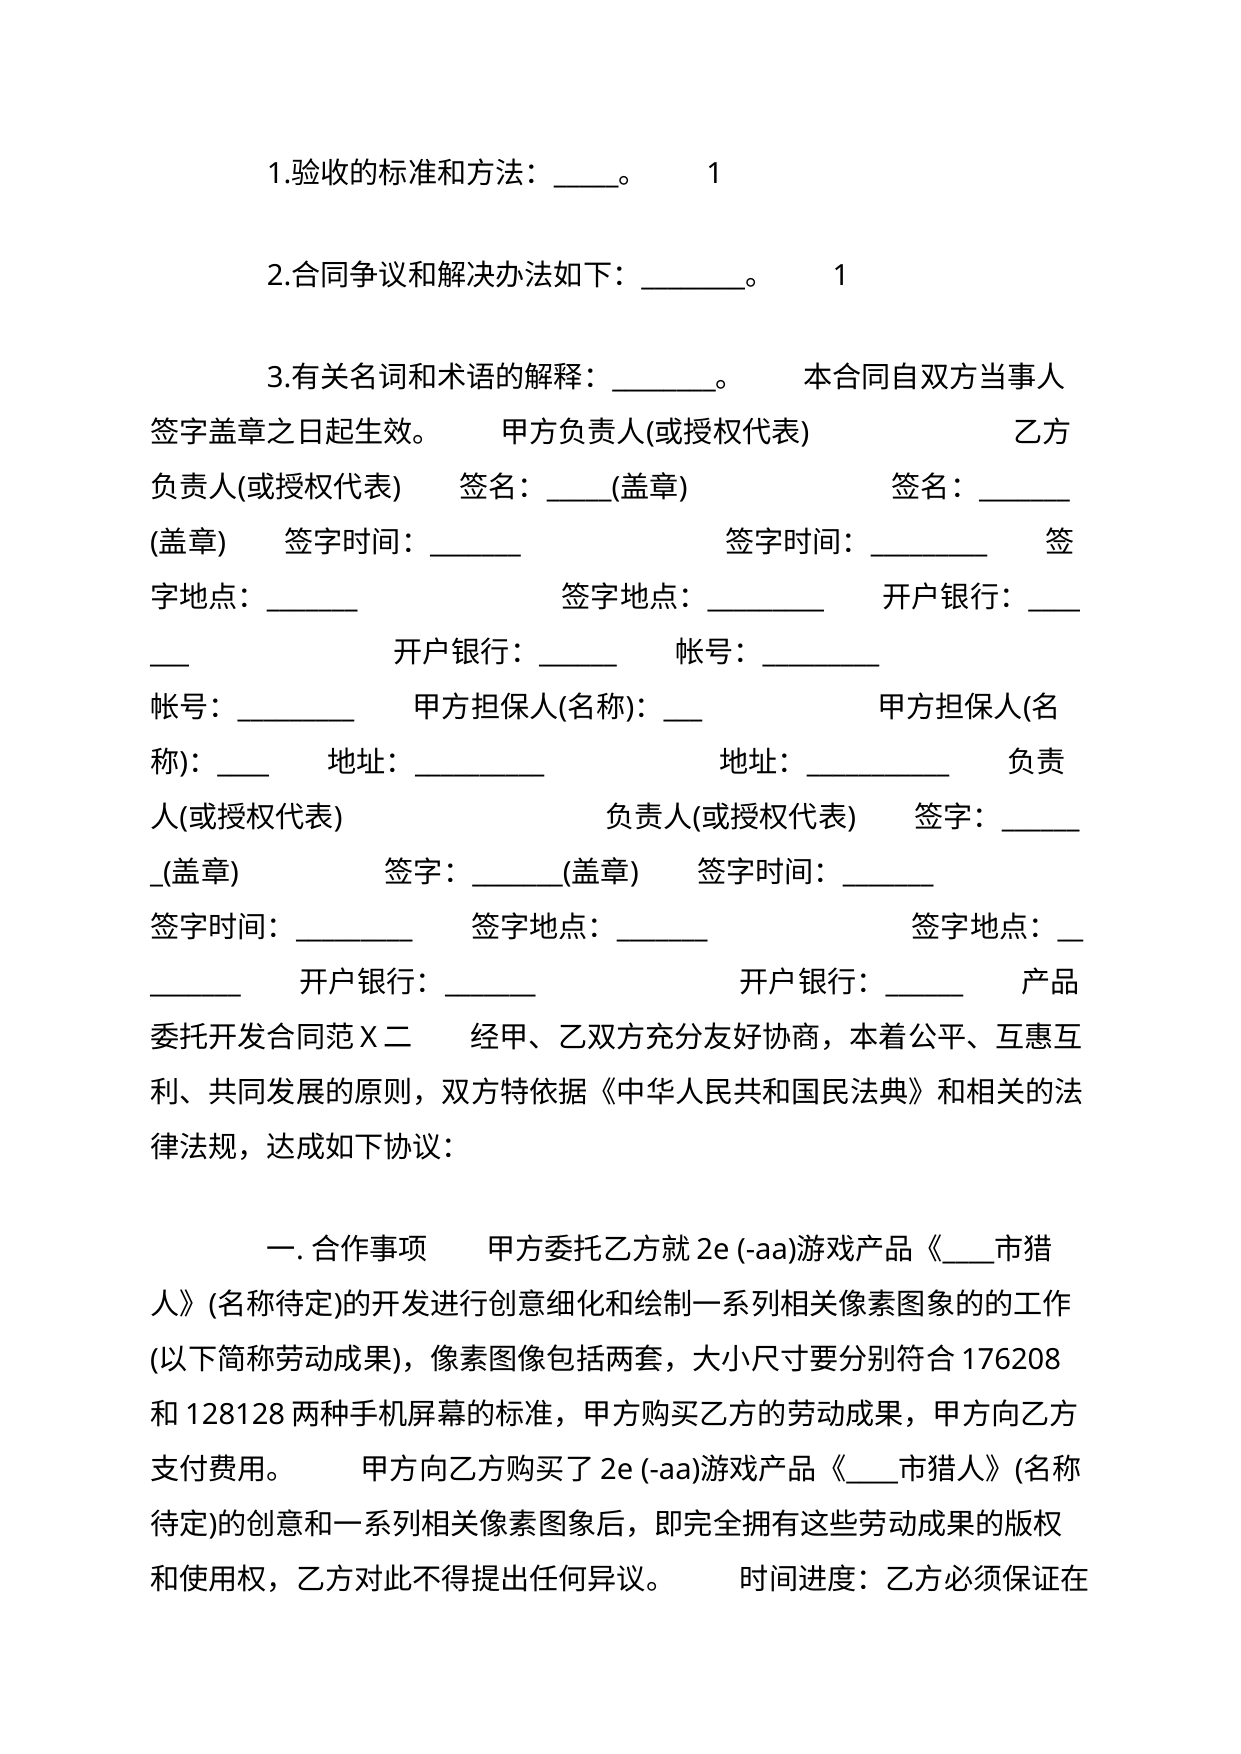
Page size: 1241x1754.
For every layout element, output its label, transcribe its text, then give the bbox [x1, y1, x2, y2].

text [150, 1226, 1090, 1598]
text 2.合同争议和解决办法如下：________。 1 [150, 252, 1090, 294]
text 3.有关名词和术语的解释：________。 本合同自双方当事人签字盖章之日起生效。 甲方负责人(或授权代表) 乙方负责人(或授权代表) 签名：_____(盖章) 签名：_______(盖章) 签字时间：_______ 签字时间：_________ 签字地点：_______ 签字地点：_________ 开户银行：_______ 开户银行：______ 帐号：_________ 帐号：_________ 甲方担保人(名称)：___ 甲方担保人(名称)：____ 地址：__________ 地址：___________ 负责人(或授权代表) 负责人(或授权代表) 签字：_______(盖章) 签字：_______(盖章) 签字时间：_______ 签字时间：_________ 签字地点：_______ 签字地点：_________ 开户银行：_______ 开户银行：______ 产品委托开发合同范X二 经甲、乙双方充分友好协商，本着公平、互惠互利、共同发展的原则，双方特依据《中华人民共和国民法典》和相关的法律法规，达成如下协议： [150, 354, 1090, 1166]
text 1.验收的标准和方法：_____。 1 [150, 150, 1090, 192]
